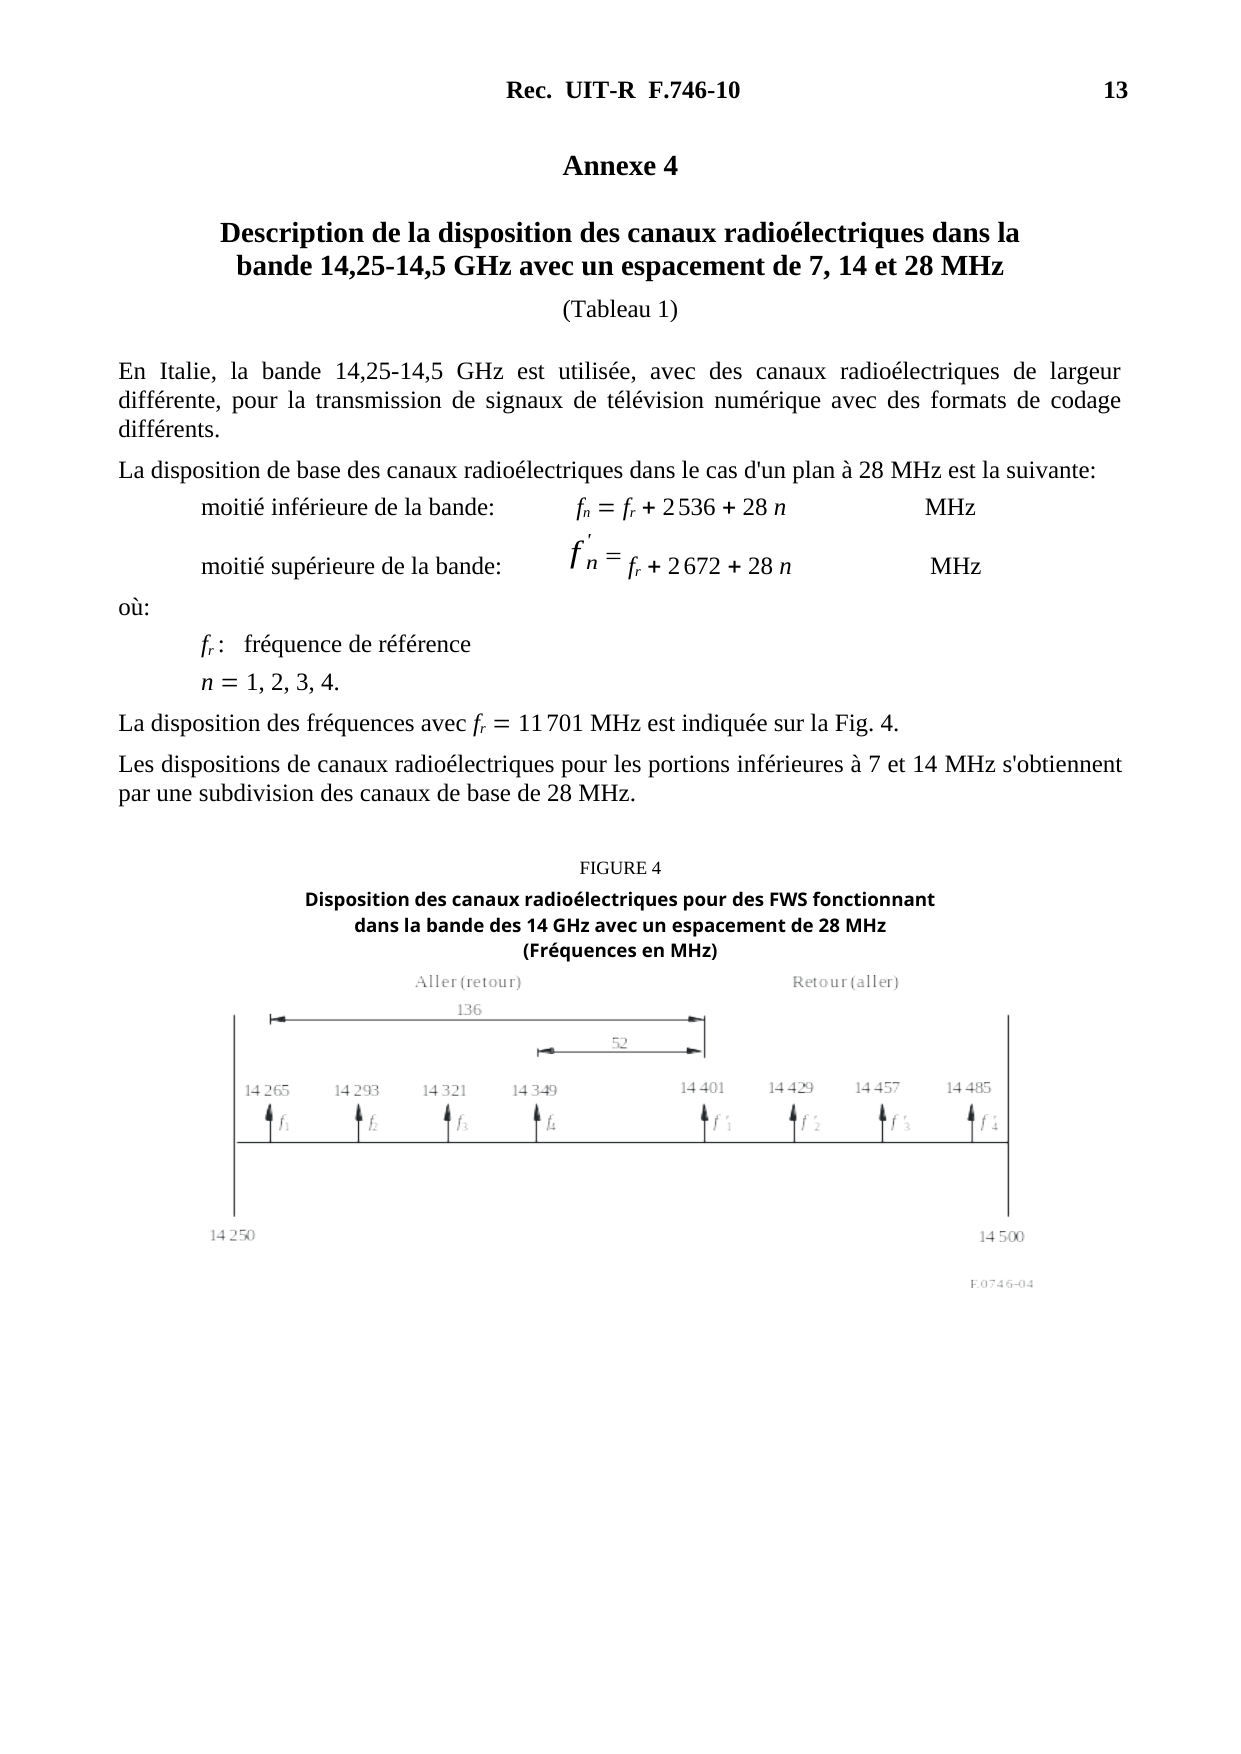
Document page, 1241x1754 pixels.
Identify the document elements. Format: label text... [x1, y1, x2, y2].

text (Tableau 1) [118, 294, 1122, 323]
title Annexe 4 Description de la disposition des canaux radioélectriques dans la bande 14,25-14,5 GHz avec un espacement de 7, 14 et 28 MHz [118, 148, 1122, 282]
text n  1, 2, 3, 4. [118, 667, 1122, 695]
title Disposition des canaux radioélectriques pour des FWS fonctionnant dans la bande des 14 GHz avec un espacement de 28 MHz (Fréquences en MHz) [118, 886, 1122, 963]
text fr : fréquence de référence [118, 629, 1122, 658]
text FIGURE 4 [118, 857, 1122, 878]
text moitié inférieure de la bande: fn  fr  2 536  28 n MHz [118, 492, 1122, 521]
text Les dispositions de canaux radioélectriques pour les portions inférieures à 7 et 14 MHz s'obtiennent par une subdivision des canaux de base de 28 MHz. [118, 749, 1122, 807]
text La disposition des fréquences avec fr  11 701 MHz est indiquée sur la Fig. 4. [118, 708, 1122, 737]
text où: [118, 592, 1122, 621]
text La disposition de base des canaux radioélectriques dans le cas d'un plan à 28 MHz est la suivante: [118, 455, 1122, 484]
title En Italie, la bande 14,25-14,5 GHz est utilisée, avec des canaux radioélectriques de largeur différente, pour la transmission de signaux de télévision numérique avec des formats de codage différents. [118, 356, 1122, 443]
text moitié supérieure de la bande: fr  2 672  28 n MHz [118, 529, 1122, 580]
